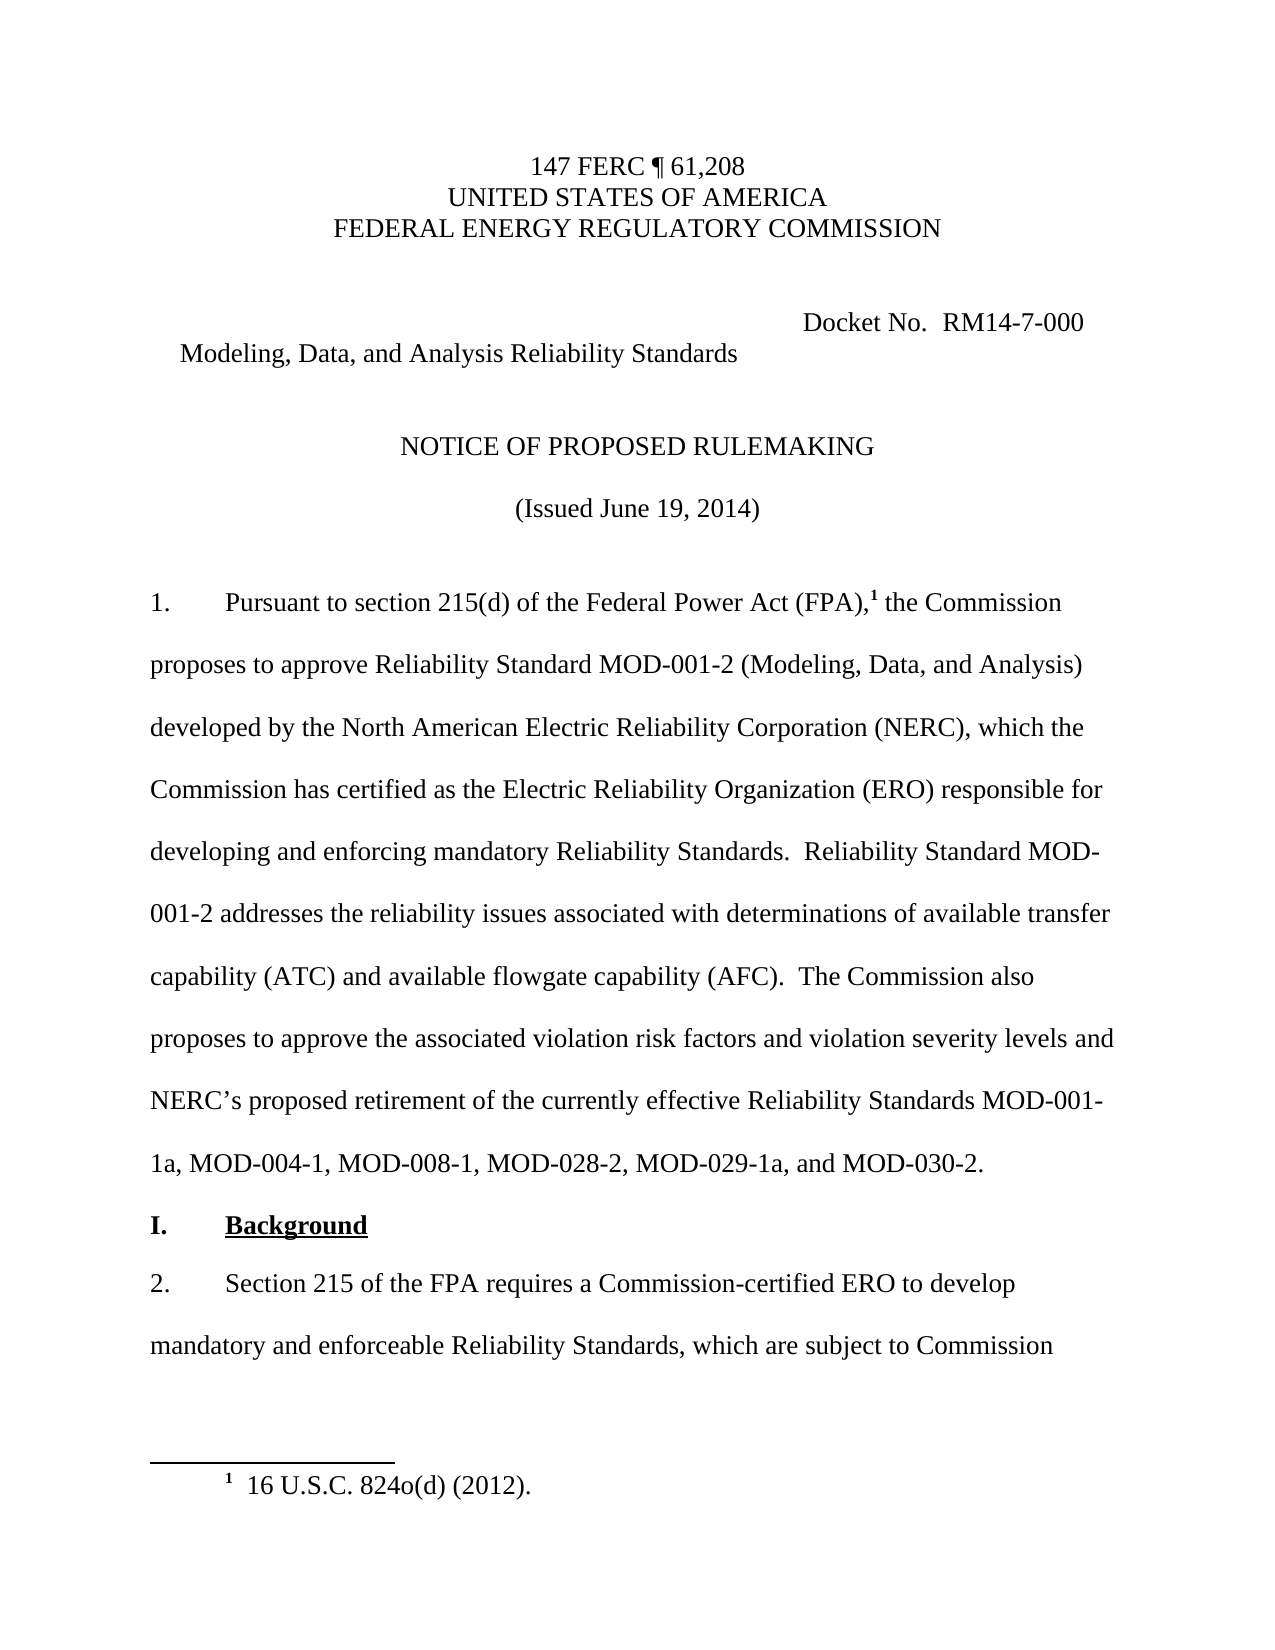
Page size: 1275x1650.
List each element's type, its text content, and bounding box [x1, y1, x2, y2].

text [150, 1267, 1125, 1361]
text Pursuant to section 215(d) of the Federal Power Act (FPA), the Commission proposes to approve Reliability Standard MOD-001-2 (Modeling, Data, and Analysis) developed by the North American Electric Reliability Corporation (NERC), which the Commission has certified as the Electric Reliability Organization (ERO) responsible for developing and enforcing mandatory Reliability Standards. Reliability Standard MOD-001-2 addresses the reliability issues associated with determinations of available transfer capability (ATC) and available flowgate capability (AFC). The Commission also proposes to approve the associated violation risk factors and violation severity levels and NERC’s proposed retirement of the currently effective Reliability Standards MOD-001-1a, MOD-004-1, MOD-008-1, MOD-028-2, MOD-029-1a, and MOD-030-2. [150, 586, 1125, 1178]
table_header RM14-7-000 [928, 306, 1125, 368]
text 147 FERC ¶ 61,208 [150, 150, 1125, 181]
text FEDERAL ENERGY REGULATORY COMMISSION [150, 212, 1125, 243]
table_header Modeling, Data, and Analysis Reliability Standards [150, 306, 768, 368]
text UNITED STATES OF AMERICA [150, 181, 1125, 212]
table_header Docket No. [768, 306, 927, 368]
text NOTICE OF PROPOSED RULEMAKING [150, 430, 1125, 461]
subtitle Background [150, 1209, 1125, 1240]
text (Issued June 19, 2014) [150, 493, 1125, 524]
